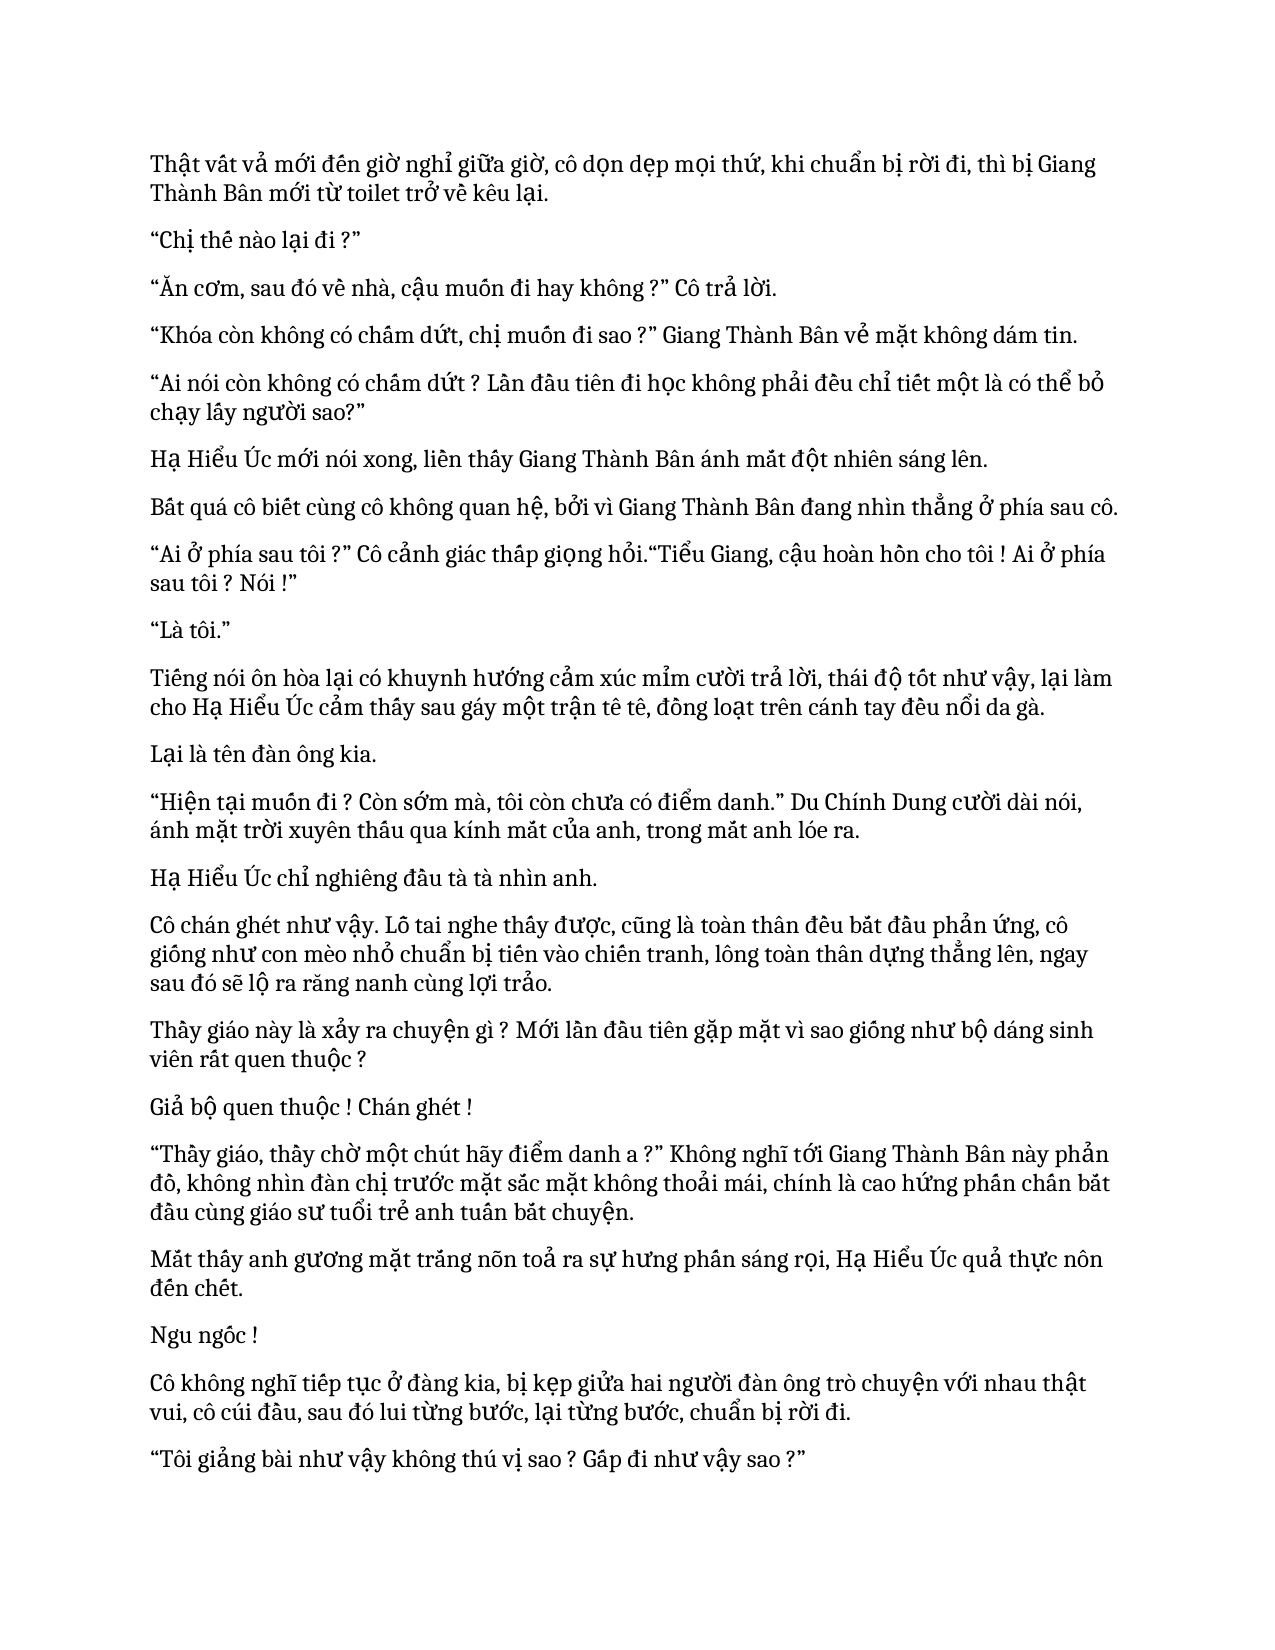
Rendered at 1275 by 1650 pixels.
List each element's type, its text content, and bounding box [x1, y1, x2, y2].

text Cô chán ghét như vậy. Lỗ tai nghe thấy được, cũng là toàn thân đều bắt đầu phản ứng, cô giống như con mèo nhỏ chuẩn bị tiến vào chiến tranh, lông toàn thân dựng thẳng lên, ngay sau đó sẽ lộ ra răng nanh cùng lợi trảo. [150, 911, 1125, 997]
text Tiếng nói ôn hòa lại có khuynh hướng cảm xúc mỉm cười trả lời, thái độ tốt như vậy, lại làm cho Hạ Hiểu Úc cảm thấy sau gáy một trận tê tê, đồng loạt trên cánh tay đều nổi da gà. [150, 664, 1125, 721]
text Ngu ngốc ! [150, 1321, 1125, 1350]
text Bất quá cô biết cùng cô không quan hệ, bởi vì Giang Thành Bân đang nhìn thẳng ở phía sau cô. [150, 492, 1125, 521]
text “Tôi giảng bài như vậy không thú vị sao ? Gấp đi như vậy sao ?” [150, 1445, 1125, 1474]
text “Hiện tại muốn đi ? Còn sớm mà, tôi còn chưa có điểm danh.” Du Chính Dung cười dài nói, ánh mặt trời xuyên thấu qua kính mắt của anh, trong mắt anh lóe ra. [150, 787, 1125, 845]
text Giả bộ quen thuộc ! Chán ghét ! [150, 1092, 1125, 1121]
text “Ai ở phía sau tôi ?” Cô cảnh giác thấp giọng hỏi.“Tiểu Giang, cậu hoàn hồn cho tôi ! Ai ở phía sau tôi ? Nói !” [150, 540, 1125, 597]
text “Ai nói còn không có chấm dứt ? Lần đầu tiên đi học không phải đều chỉ tiết một là có thể bỏ chạy lấy người sao?” [150, 369, 1125, 426]
text Thầy giáo này là xảy ra chuyện gì ? Mới lần đầu tiên gặp mặt vì sao giống như bộ dáng sinh viên rất quen thuộc ? [150, 1016, 1125, 1074]
text Hạ Hiểu Úc chỉ nghiêng đầu tà tà nhìn anh. [150, 864, 1125, 892]
text “Khóa còn không có chấm dứt, chị muốn đi sao ?” Giang Thành Bân vẻ mặt không dám tin. [150, 321, 1125, 350]
text “Chị thế nào lại đi ?” [150, 226, 1125, 255]
text Mắt thấy anh gương mặt trắng nõn toả ra sự hưng phấn sáng rọi, Hạ Hiểu Úc quả thực nôn đến chết. [150, 1245, 1125, 1302]
text “Thầy giáo, thầy chờ một chút hãy điểm danh a ?” Không nghĩ tới Giang Thành Bân này phản đồ, không nhìn đàn chị trước mặt sắc mặt không thoải mái, chính là cao hứng phấn chấn bắt đầu cùng giáo sư tuổi trẻ anh tuấn bắt chuyện. [150, 1140, 1125, 1226]
text Cô không nghĩ tiếp tục ở đàng kia, bị kẹp giửa hai người đàn ông trò chuyện với nhau thật vui, cô cúi đầu, sau đó lui từng bước, lại từng bước, chuẩn bị rời đi. [150, 1369, 1125, 1426]
text Hạ Hiểu Úc mới nói xong, liền thấy Giang Thành Bân ánh mắt đột nhiên sáng lên. [150, 445, 1125, 474]
text “Là tôi.” [150, 616, 1125, 645]
text Lại là tên đàn ông kia. [150, 740, 1125, 769]
text “Ăn cơm, sau đó về nhà, cậu muốn đi hay không ?” Cô trả lời. [150, 274, 1125, 302]
text Thật vất vả mới đến giờ nghỉ giữa giờ, cô dọn dẹp mọi thứ, khi chuẩn bị rời đi, thì bị Giang Thành Bân mới từ toilet trở về kêu lại. [150, 150, 1125, 207]
